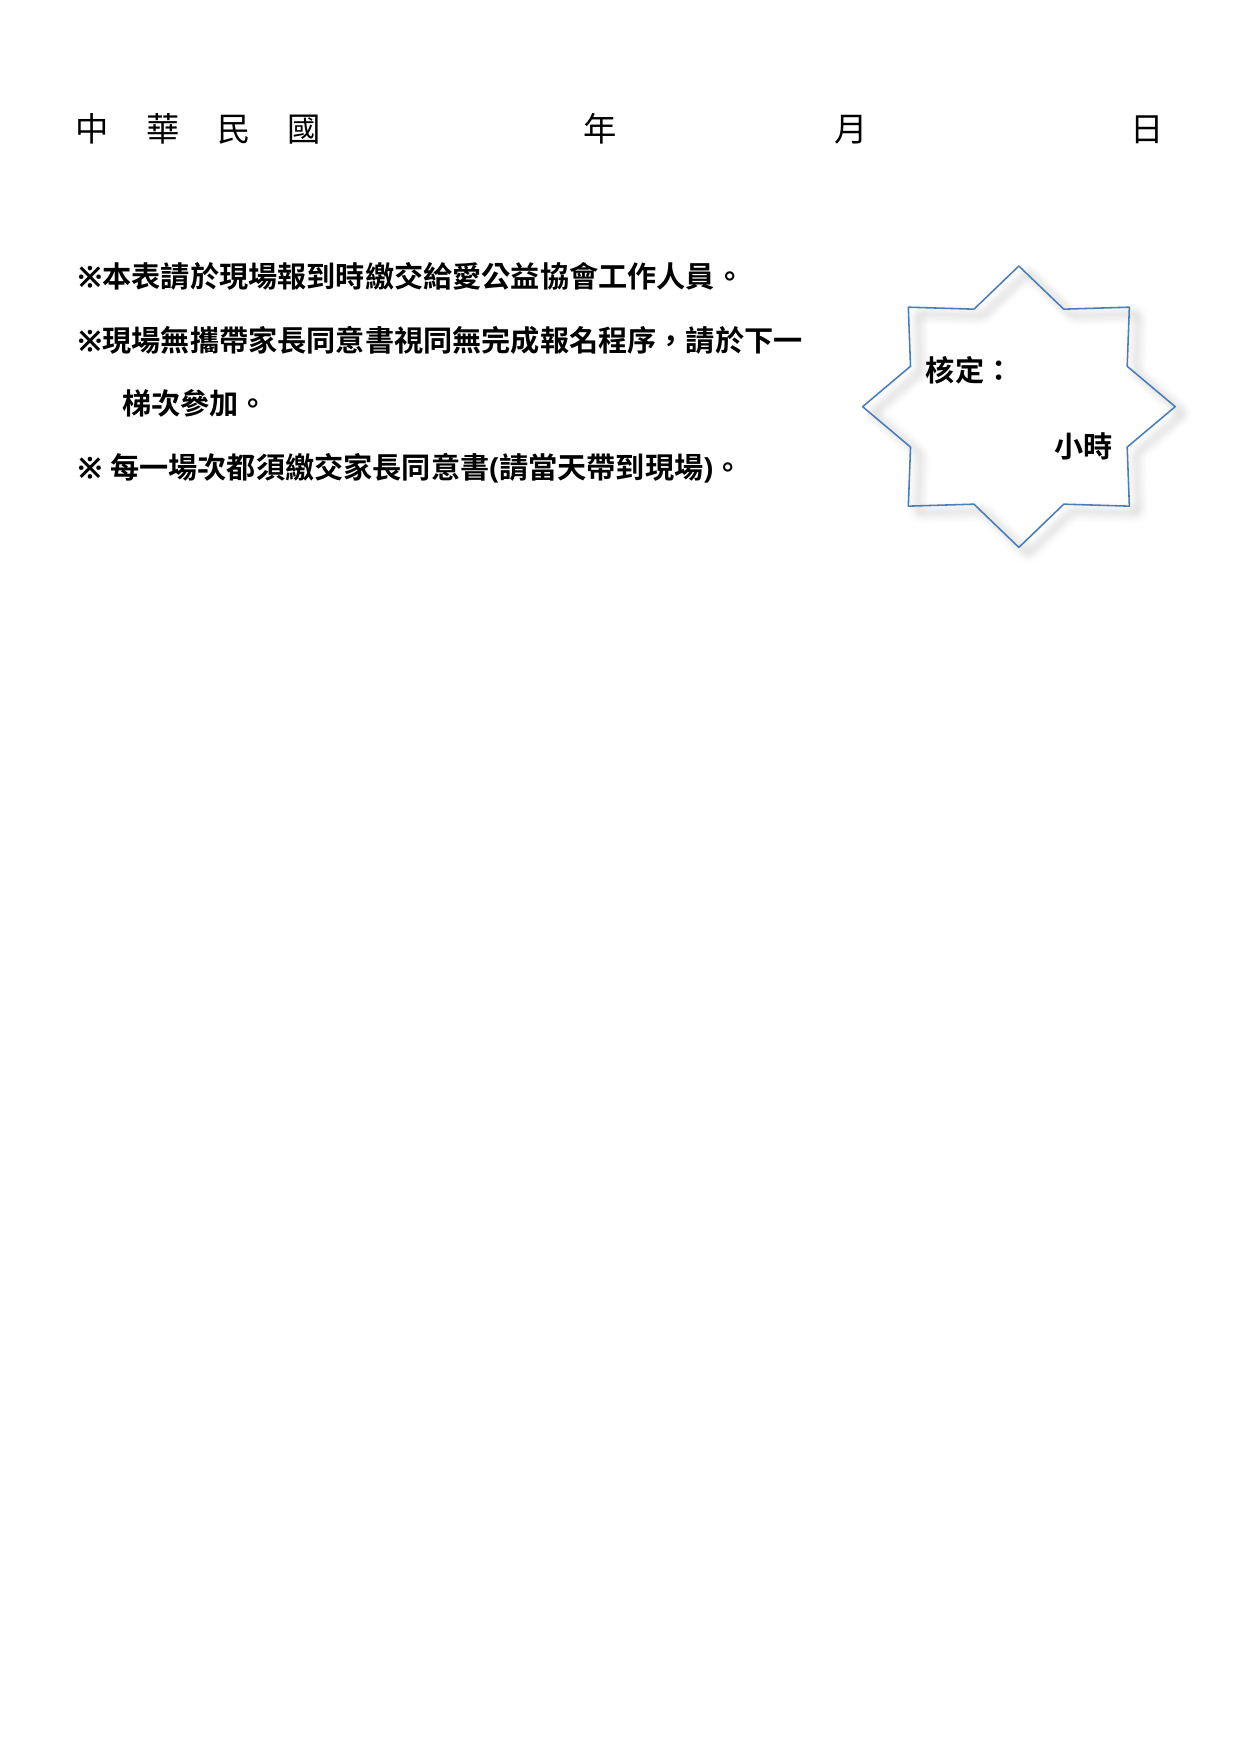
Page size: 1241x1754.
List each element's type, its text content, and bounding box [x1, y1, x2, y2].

text 中華民國 年 月 日 [75, 89, 1165, 164]
